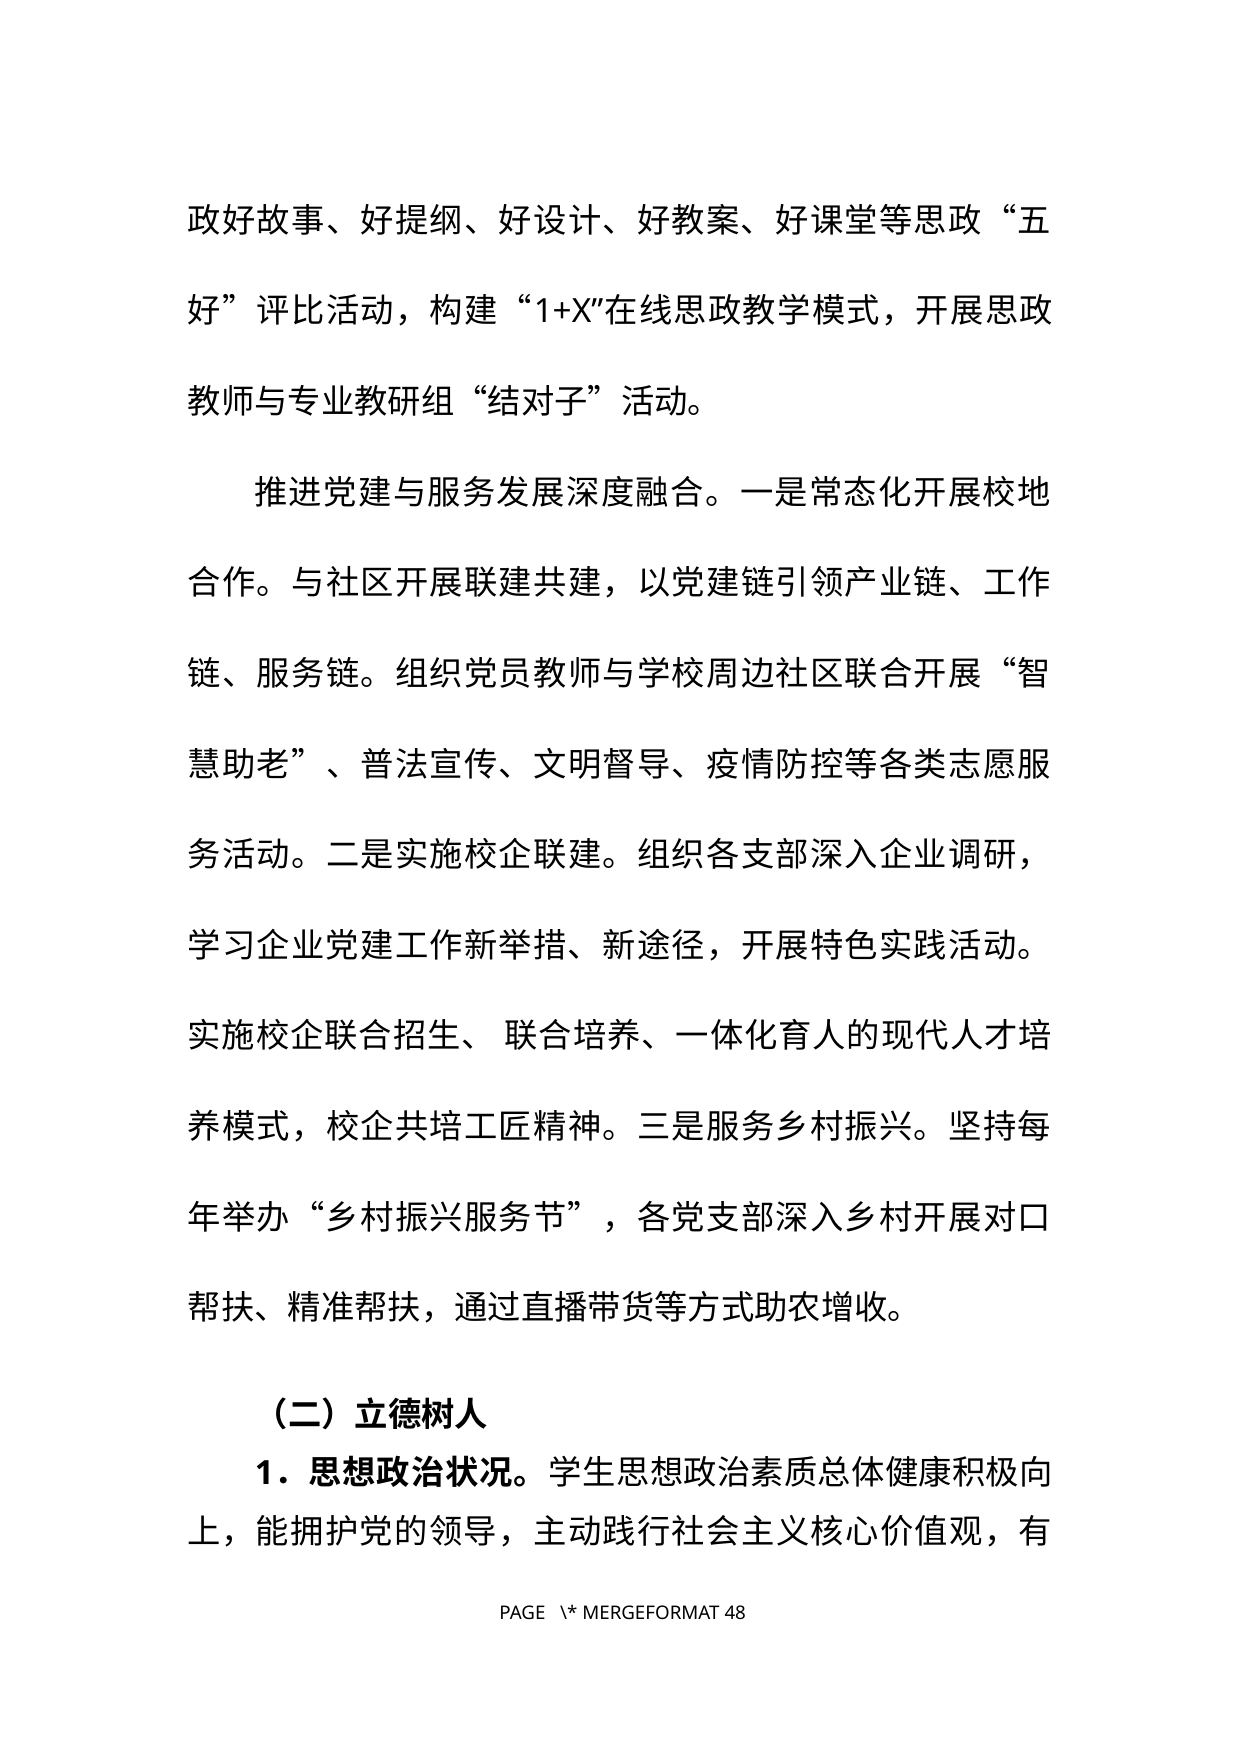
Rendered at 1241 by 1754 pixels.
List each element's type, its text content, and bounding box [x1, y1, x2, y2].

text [187, 1438, 1053, 1555]
subtitle （二）立德树人 [187, 1380, 1053, 1438]
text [187, 172, 1053, 444]
text 推进党建与服务发展深度融合。一是常态化开展校地合作。与社区开展联建共建，以党建链引领产业链、工作链、服务链。组织党员教师与学校周边社区联合开展“智慧助老”、普法宣传、文明督导、疫情防控等各类志愿服务活动。二是实施校企联建。组织各支部深入企业调研，学习企业党建工作新举措、新途径，开展特色实践活动。实施校企联合招生、 联合培养、一体化育人的现代人才培养模式，校企共培工匠精神。三是服务乡村振兴。坚持每年举办“乡村振兴服务节”，各党支部深入乡村开展对口帮扶、精准帮扶，通过直播带货等方式助农增收。 [187, 444, 1053, 1351]
